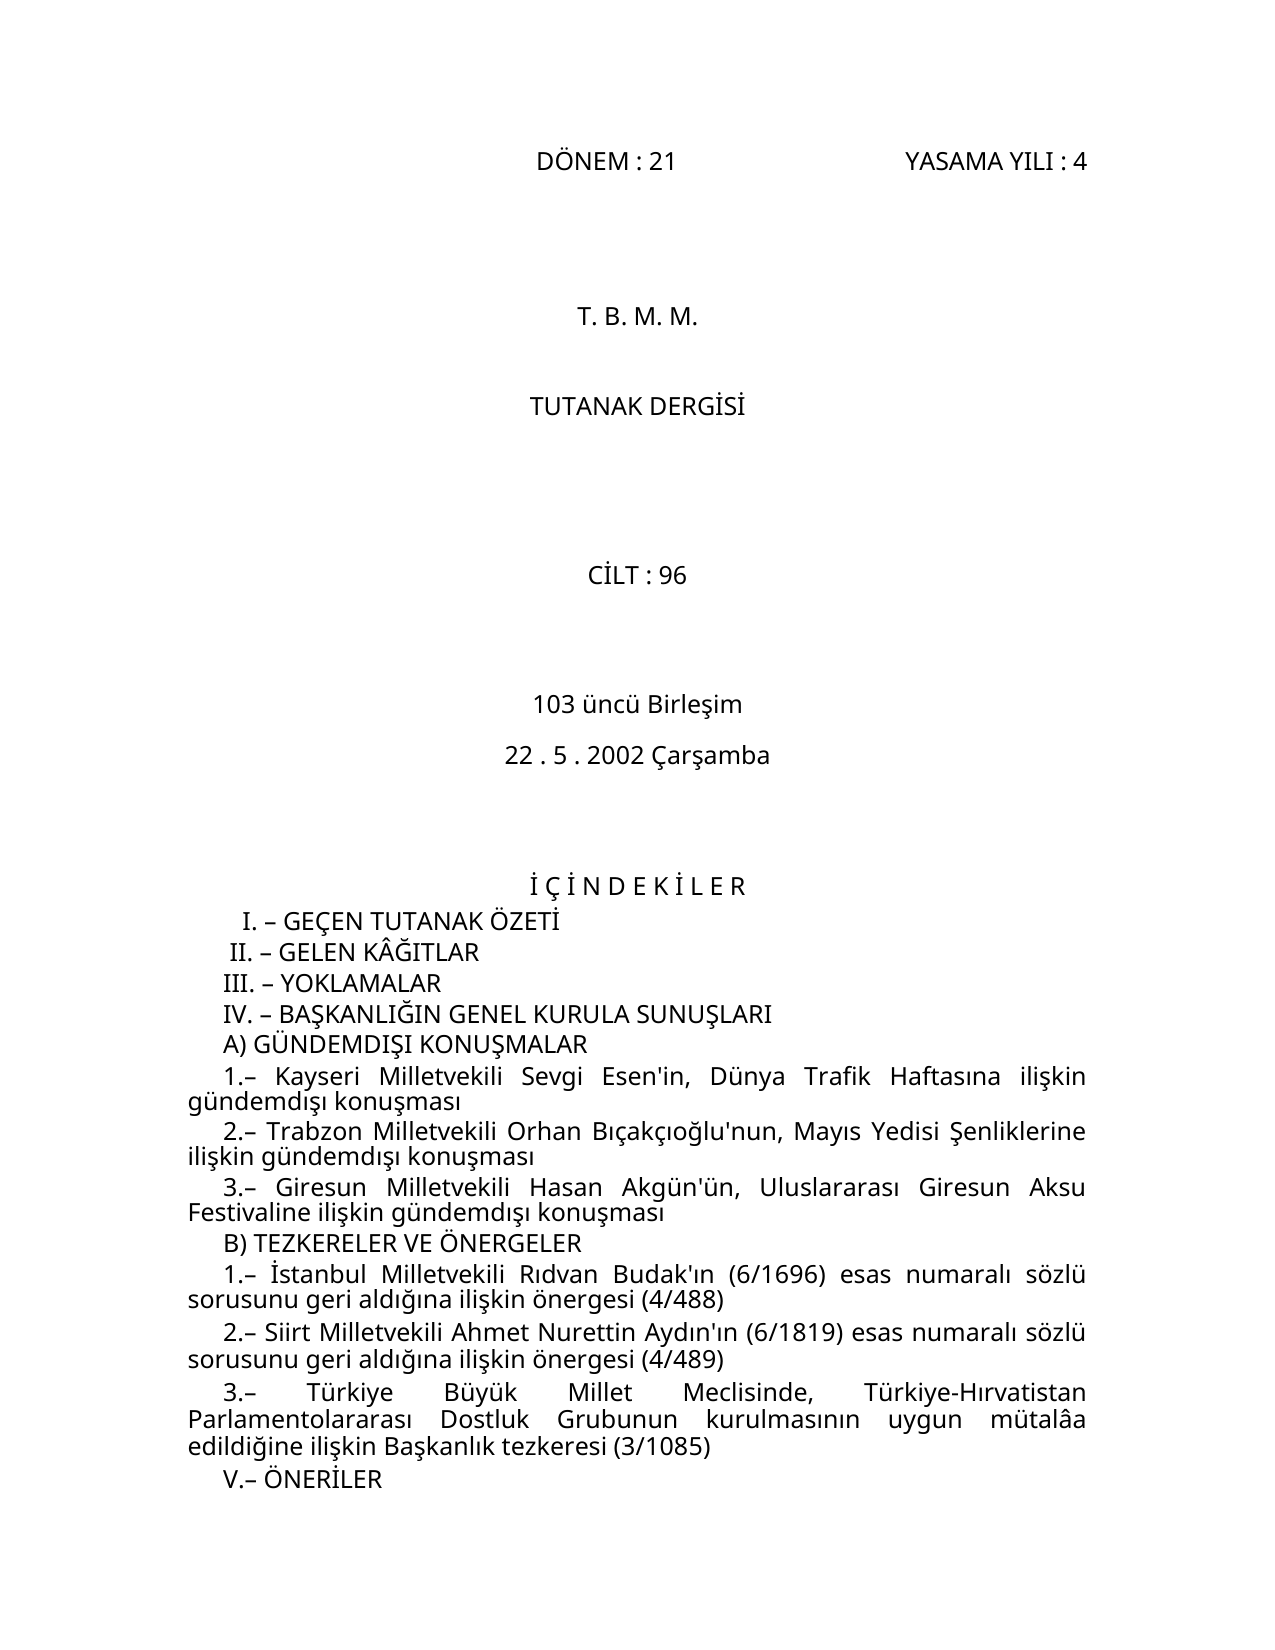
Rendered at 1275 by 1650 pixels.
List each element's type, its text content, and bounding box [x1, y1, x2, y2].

text II. – GELEN KÂĞITLAR [187, 941, 1087, 966]
text I. – GEÇEN TUTANAK ÖZETİ [187, 910, 1087, 935]
text B) TEZKERELER VE ÖNERGELER [187, 1233, 1087, 1258]
text V.– ÖNERİLER [187, 1467, 1087, 1494]
text 3.– Türkiye Büyük Millet Meclisinde, Türkiye-Hırvatistan Parlamentolararası Dostluk Grubunun kurulmasının uygun mütalâa edildiğine ilişkin Başkanlık tezkeresi (3/1085) [187, 1380, 1087, 1461]
text 22 . 5 . 2002 Çarşamba [187, 728, 1087, 774]
text İ Ç İ N D E K İ L E R [187, 858, 1087, 904]
text III. – YOKLAMALAR [187, 972, 1087, 997]
text 3.– Giresun Milletvekili Hasan Akgün'ün, Uluslararası Giresun Aksu Festivaline ilişkin gündemdışı konuşması [187, 1177, 1087, 1227]
text 2.– Siirt Milletvekili Ahmet Nurettin Aydın'ın (6/1819) esas numaralı sözlü sorusunu geri aldığına ilişkin önergesi (4/489) [187, 1319, 1087, 1374]
text 2.– Trabzon Milletvekili Orhan Bıçakçıoğlu'nun, Mayıs Yedisi Şenliklerine ilişkin gündemdışı konuşması [187, 1121, 1087, 1171]
text TUTANAK DERGİSİ [187, 348, 1087, 432]
text T. B. M. M. [187, 259, 1087, 342]
text CİLT : 96 [187, 529, 1087, 598]
text A) GÜNDEMDIŞI KONUŞMALAR [187, 1034, 1087, 1059]
text 1.– İstanbul Milletvekili Rıdvan Budak'ın (6/1696) esas numaralı sözlü sorusunu geri aldığına ilişkin önergesi (4/488) [187, 1264, 1087, 1314]
text 1.– Kayseri Milletvekili Sevgi Esen'in, Dünya Trafik Haftasına ilişkin gündemdışı konuşması [187, 1065, 1087, 1115]
text DÖNEM : 21 YASAMA YILI : 4 [187, 150, 1087, 175]
text IV. – BAŞKANLIĞIN GENEL KURULA SUNUŞLARI [187, 1003, 1087, 1028]
text 103 üncü Birleşim [187, 676, 1087, 722]
